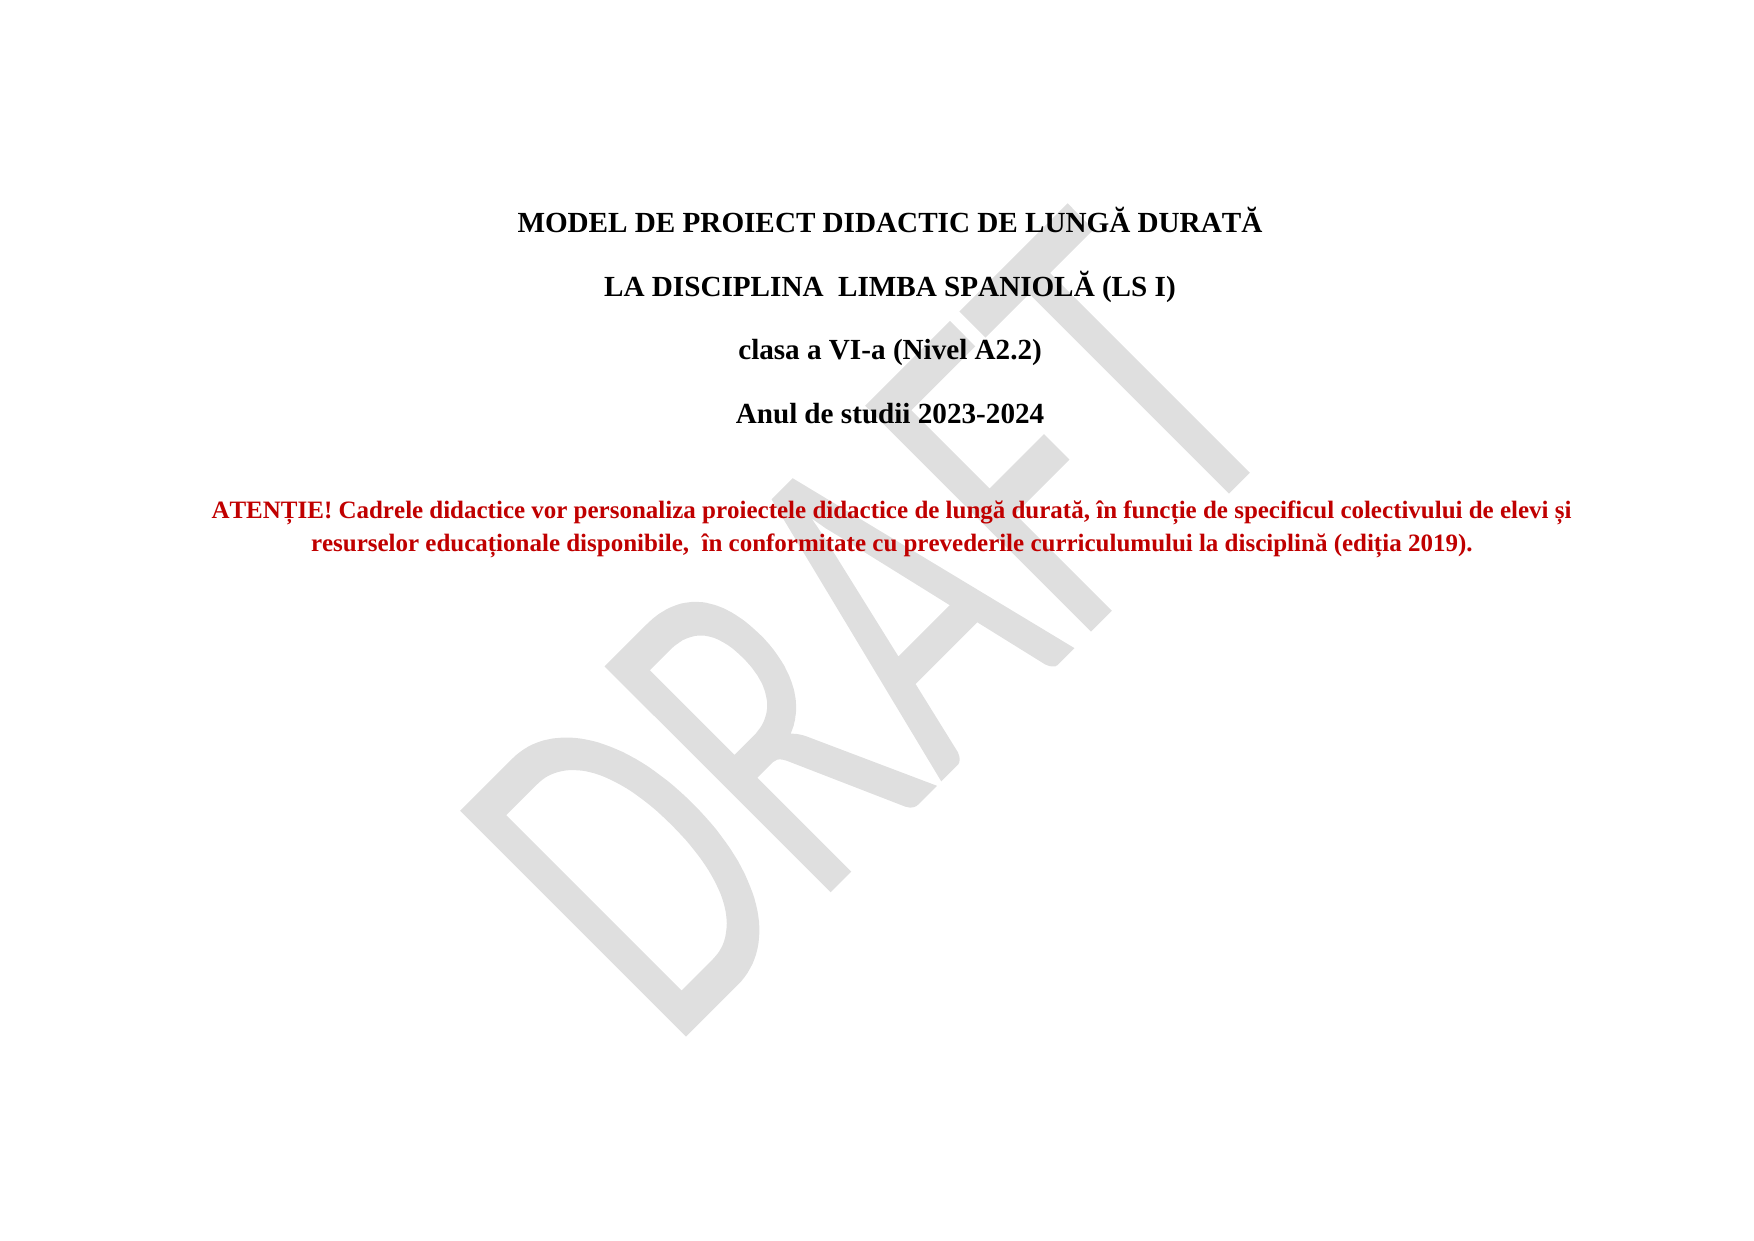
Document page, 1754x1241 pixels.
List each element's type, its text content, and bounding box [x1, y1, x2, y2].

table_header MODEL DE PROIECT DIDACTIC DE LUNGĂ DURATĂ LA DISCIPLINA LIMBA SPANIOLĂ (LS I) clasa a VI-a (Nivel A2.2) Anul de studii 2023-2024 ATENȚIE! Cadrele didactice vor personaliza proiectele didactice de lungă durată, în funcție de specificul colectivului de elevi și resurselor educaționale disponibile, în conformitate cu prevederile curriculumului la disciplină (ediția 2019). [150, 180, 1630, 771]
